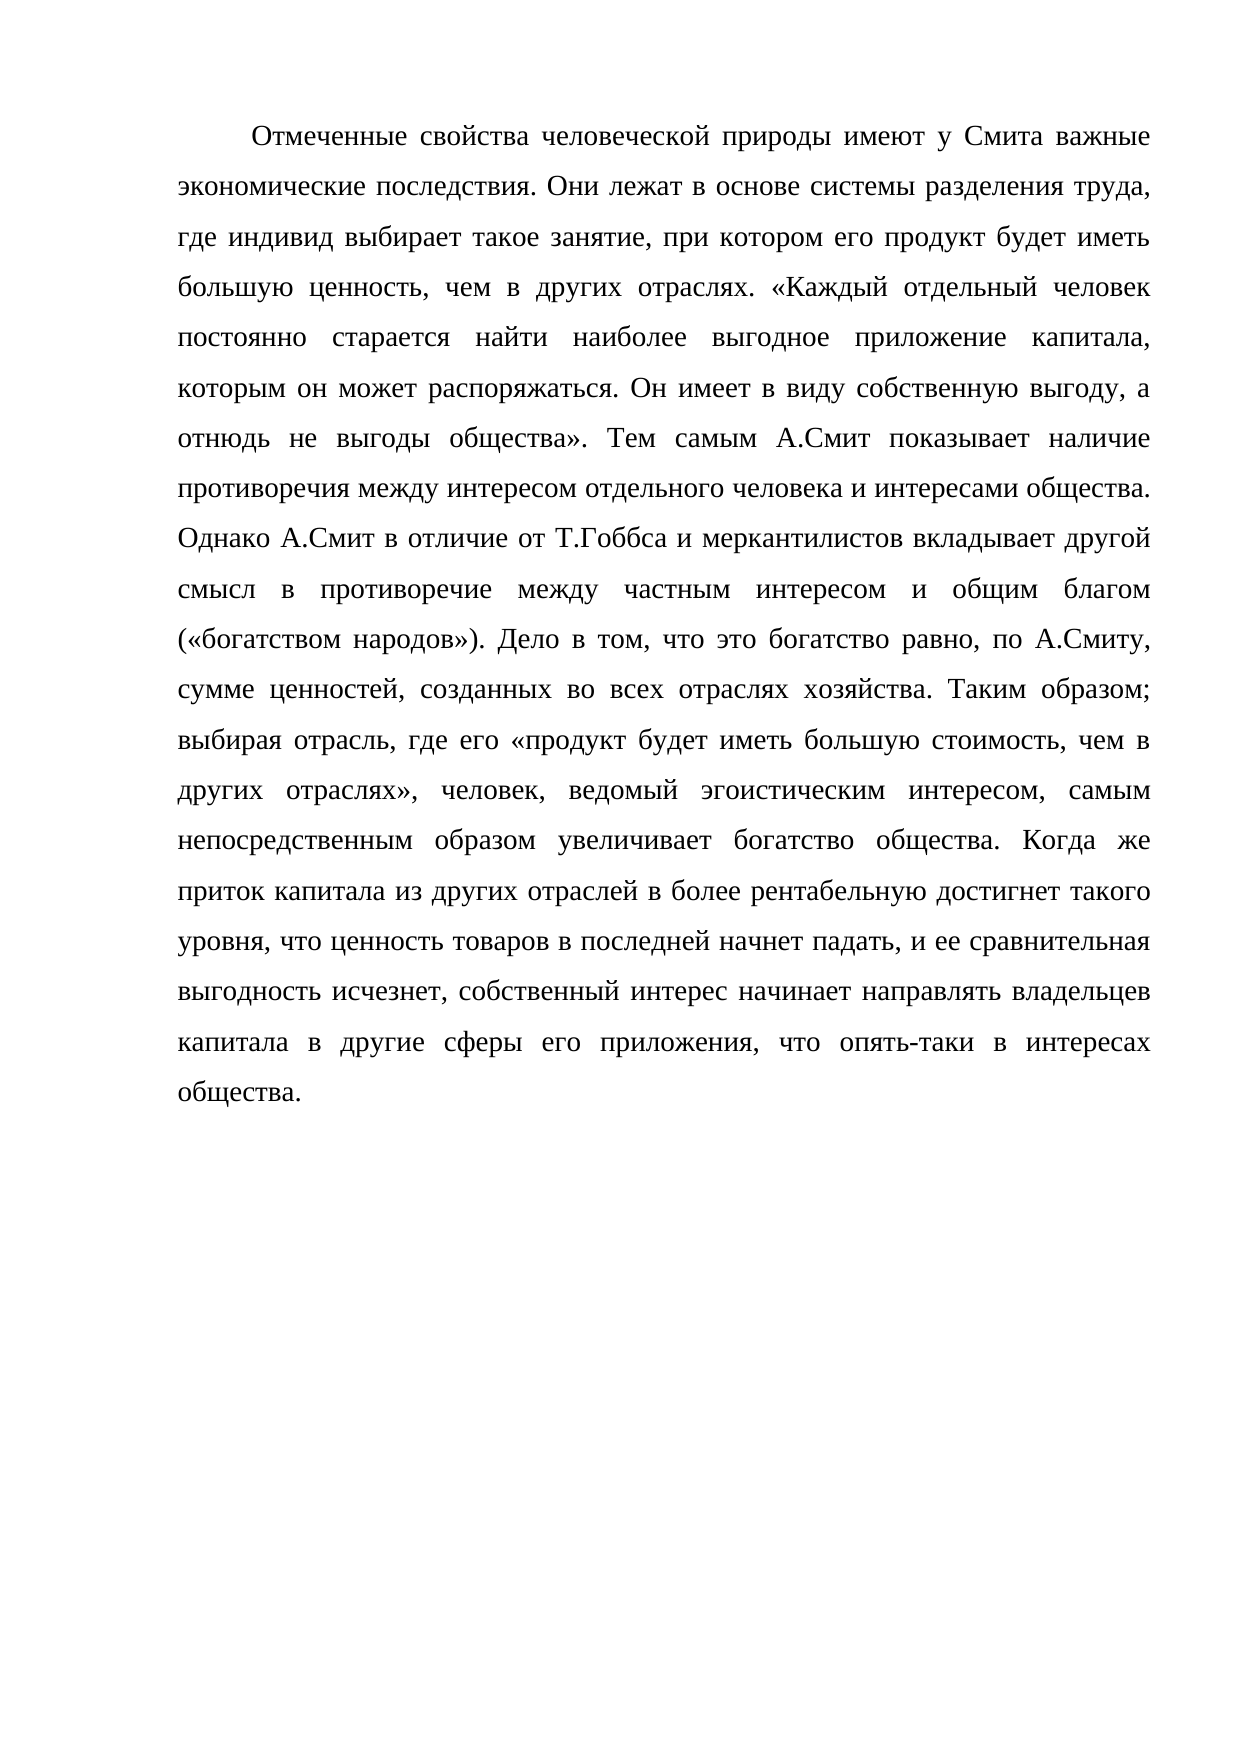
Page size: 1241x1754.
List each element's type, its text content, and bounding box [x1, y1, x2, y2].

text Отмеченные свойства человеческой природы имеют у Смита важные экономические последствия. Они лежат в основе системы разделения труда, где индивид выбирает такое занятие, при котором его продукт будет иметь большую ценность, чем в других отраслях. «Каждый отдельный человек постоянно старается найти наиболее выгодное приложение капитала, которым он может распоряжаться. Он имеет в виду собственную выгоду, а отнюдь не выгоды общества». Тем самым А.Смит показывает наличие противоречия между интересом отдельного человека и интересами общества. Однако А.Смит в отличие от Т.Гоббса и меркантилистов вкладывает другой смысл в противоречие между частным интересом и общим благом («богатством народов»). Дело в том, что это богатство равно, по А.Смиту, сумме ценностей, созданных во всех отраслях хозяйства. Таким образом; выбирая отрасль, где его «продукт будет иметь большую стоимость, чем в других отраслях», человек, ведомый эгоистическим интересом, самым непосредственным образом увеличивает богатство общества. Когда же приток капитала из других отраслей в более рентабельную достигнет такого уровня, что ценность товаров в последней начнет падать, и ее сравнительная выгодность исчезнет, собственный интерес начинает направлять владельцев капитала в другие сферы его приложения, что опять-таки в интересах общества. [177, 118, 1152, 1108]
